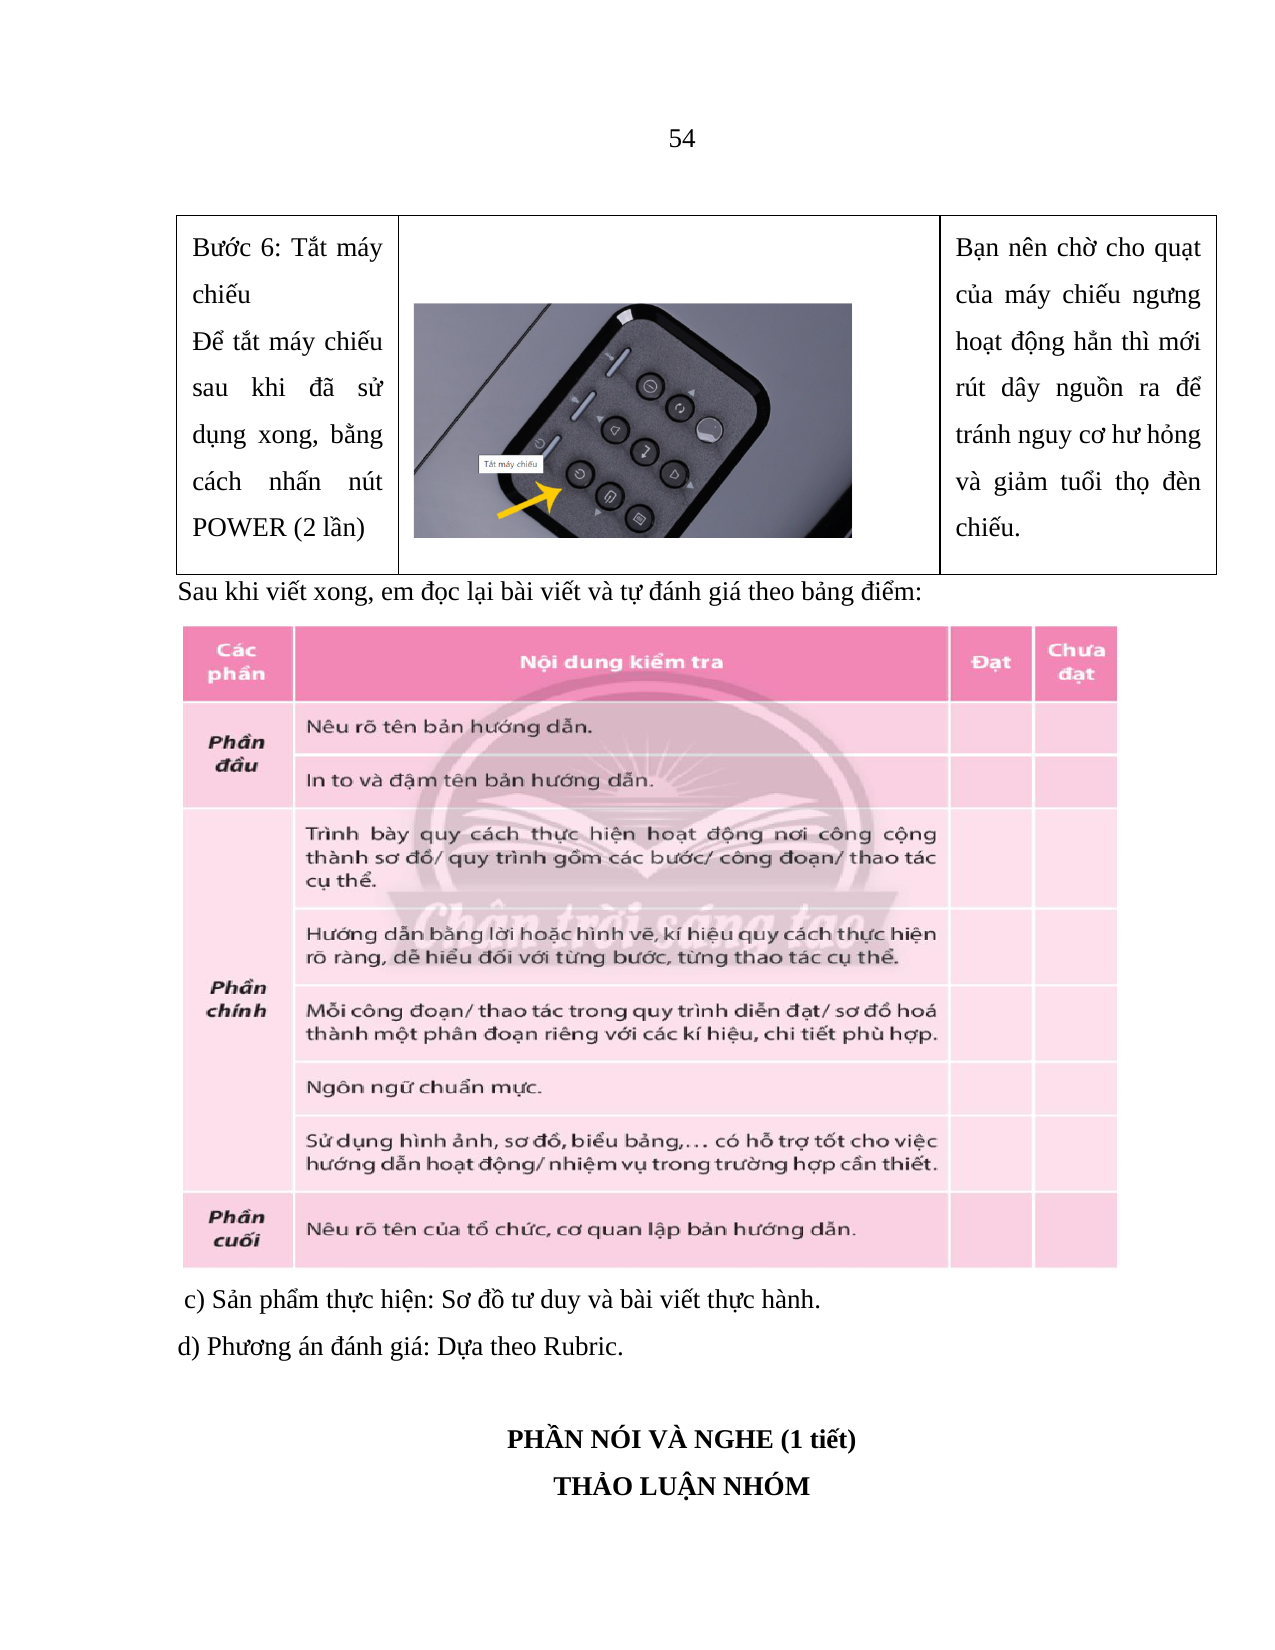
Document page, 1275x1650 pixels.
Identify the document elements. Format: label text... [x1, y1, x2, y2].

picture [177, 621, 1124, 1270]
text d) Phương án đánh giá: Dựa theo Rubric. [177, 1330, 1181, 1361]
text Sau khi viết xong, em đọc lại bài viết và tự đánh giá theo bảng điểm: [177, 575, 1186, 606]
table_cell Bạn nên chờ cho quạt của máy chiếu ngưng hoạt động hẳn thì mới rút dây nguồn ra để tránh nguy cơ hư hỏng và giảm tuổi thọ đèn chiếu. [941, 216, 1216, 573]
table_cell [399, 216, 939, 573]
table_cell Bước 6: Tắt máy chiếu Để tắt máy chiếu sau khi đã sử dụng xong, bằng cách nhấn nút POWER (2 lần) [177, 216, 398, 573]
picture [413, 302, 853, 538]
text PHẦN NÓI VÀ NGHE (1 tiết) [177, 1424, 1186, 1455]
text c) Sản phẩm thực hiện: Sơ đồ tư duy và bài viết thực hành. [177, 1284, 1181, 1315]
text THẢO LUẬN NHÓM [177, 1470, 1186, 1501]
